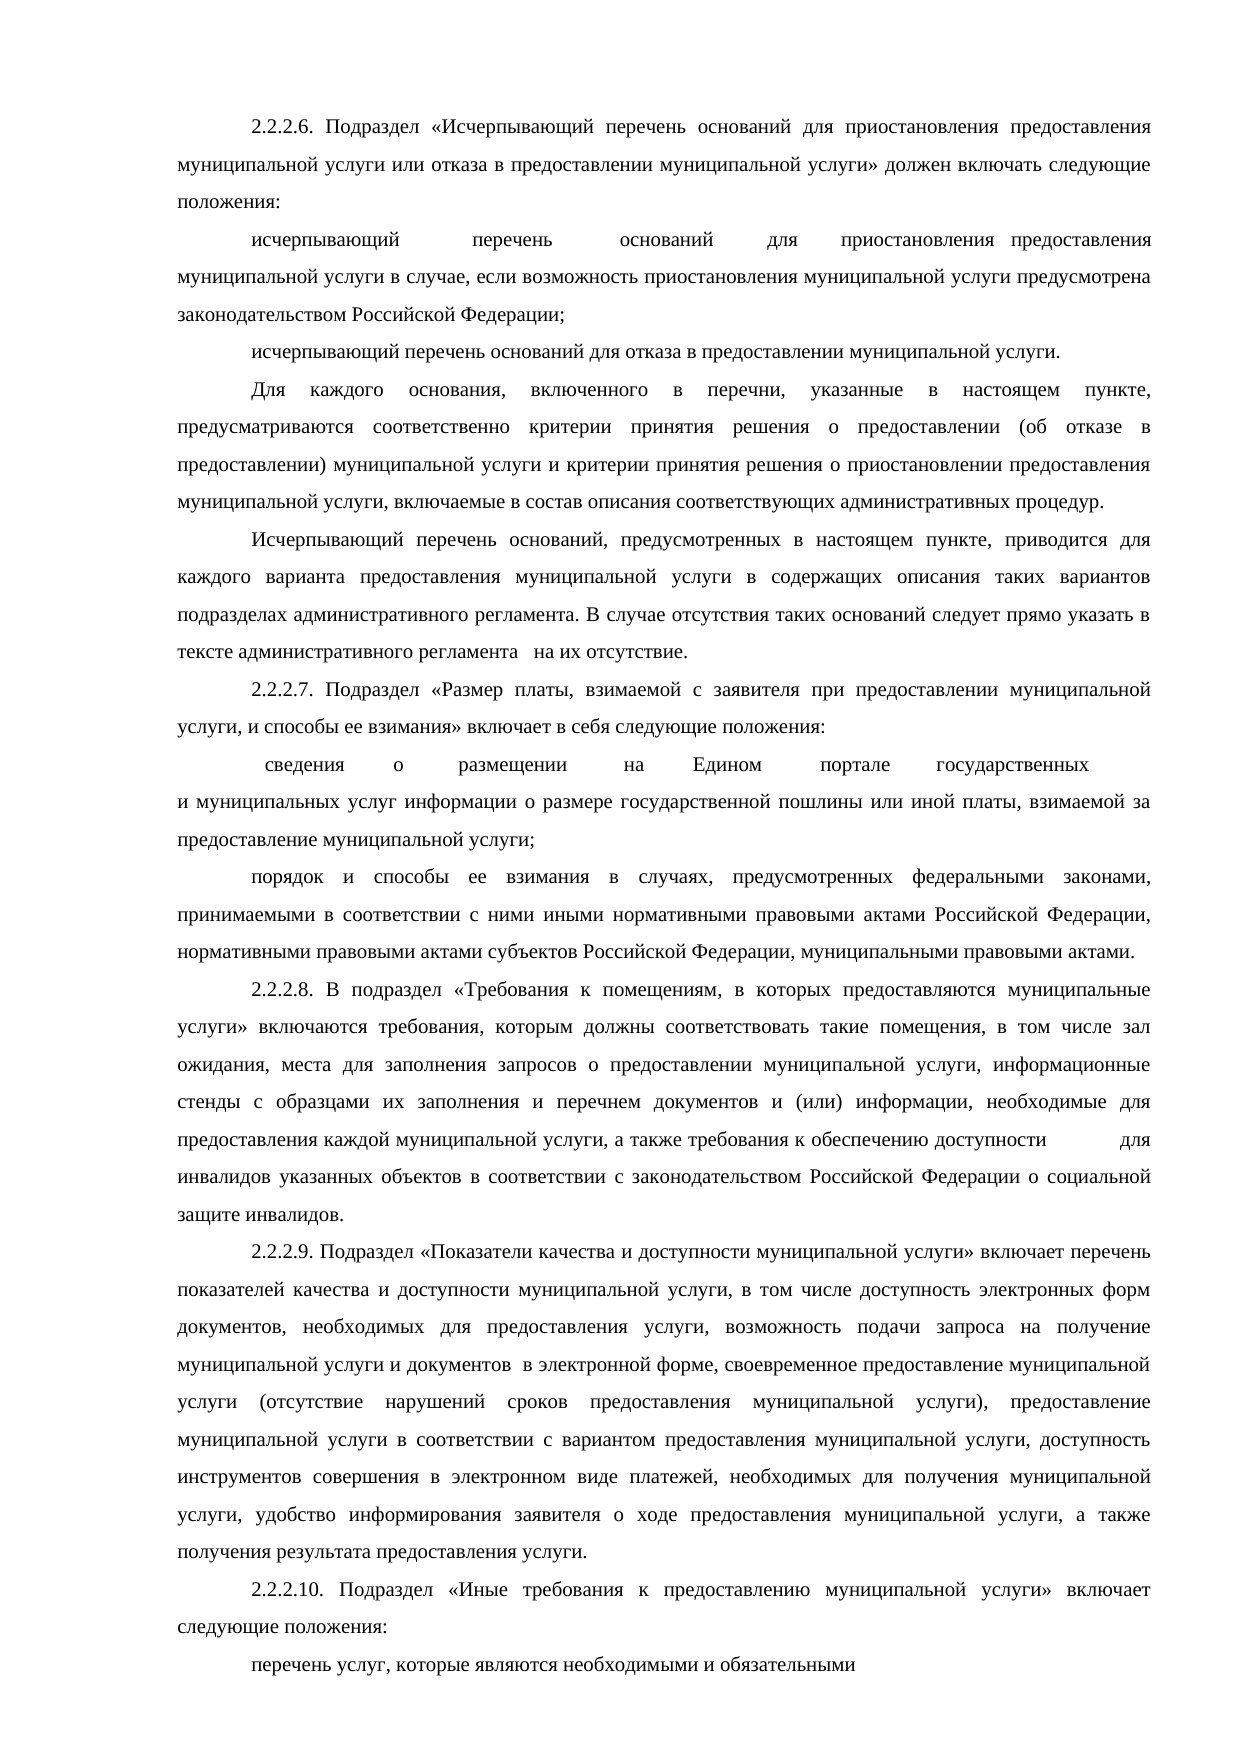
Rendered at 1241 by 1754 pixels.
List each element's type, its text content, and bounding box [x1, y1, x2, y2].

text 2.2.2.8. В подраздел «Требования к помещениям, в которых предоставляются муниципальные услуги» включаются требования, которым должны соответствовать такие помещения, в том числе зал ожидания, места для заполнения запросов о предоставлении муниципальной услуги, информационные стенды с образцами их заполнения и перечнем документов и (или) информации, необходимые для предоставления каждой муниципальной услуги, а также требования к обеспечению доступности для инвалидов указанных объектов в соответствии с законодательством Российской Федерации о социальной защите инвалидов. [177, 966, 1152, 1228]
text порядок и способы ее взимания в случаях, предусмотренных федеральными законами, принимаемыми в соответствии с ними иными нормативными правовыми актами Российской Федерации, нормативными правовыми актами субъектов Российской Федерации, муниципальными правовыми актами. [177, 853, 1152, 966]
text исчерпывающий перечень оснований для приостановления предоставления муниципальной услуги в случае, если возможность приостановления муниципальной услуги предусмотрена законодательством Российской Федерации; [177, 216, 1152, 328]
text сведения о размещении на Едином портале государственных [177, 741, 1152, 778]
text исчерпывающий перечень оснований для отказа в предоставлении муниципальной услуги. [177, 328, 1152, 366]
text 2.2.2.10. Подраздел «Иные требования к предоставлению муниципальной услуги» включает следующие положения: [177, 1566, 1152, 1641]
text Исчерпывающий перечень оснований, предусмотренных в настоящем пункте, приводится для каждого варианта предоставления муниципальной услуги в содержащих описания таких вариантов подразделах административного регламента. В случае отсутствия таких оснований следует прямо указать в тексте административного регламента на их отсутствие. [177, 516, 1152, 666]
text и муниципальных услуг информации о размере государственной пошлины или иной платы, взимаемой за предоставление муниципальной услуги; [177, 778, 1152, 853]
text 2.2.2.7. Подраздел «Размер платы, взимаемой с заявителя при предоставлении муниципальной услуги, и способы ее взимания» включает в себя следующие положения: [177, 666, 1152, 741]
text 2.2.2.9. Подраздел «Показатели качества и доступности муниципальной услуги» включает перечень показателей качества и доступности муниципальной услуги, в том числе доступность электронных форм документов, необходимых для предоставления услуги, возможность подачи запроса на получение муниципальной услуги и документов в электронной форме, своевременное предоставление муниципальной услуги (отсутствие нарушений сроков предоставления муниципальной услуги), предоставление муниципальной услуги в соответствии с вариантом предоставления муниципальной услуги, доступность инструментов совершения в электронном виде платежей, необходимых для получения муниципальной услуги, удобство информирования заявителя о ходе предоставления муниципальной услуги, а также получения результата предоставления услуги. [177, 1228, 1152, 1566]
text Для каждого основания, включенного в перечни, указанные в настоящем пункте, предусматриваются соответственно критерии принятия решения о предоставлении (об отказе в предоставлении) муниципальной услуги и критерии принятия решения о приостановлении предоставления муниципальной услуги, включаемые в состав описания соответствующих административных процедур. [177, 366, 1152, 516]
text 2.2.2.6. Подраздел «Исчерпывающий перечень оснований для приостановления предоставления муниципальной услуги или отказа в предоставлении муниципальной услуги» должен включать следующие положения: [177, 103, 1152, 216]
text перечень услуг, которые являются необходимыми и обязательными [177, 1641, 1152, 1678]
